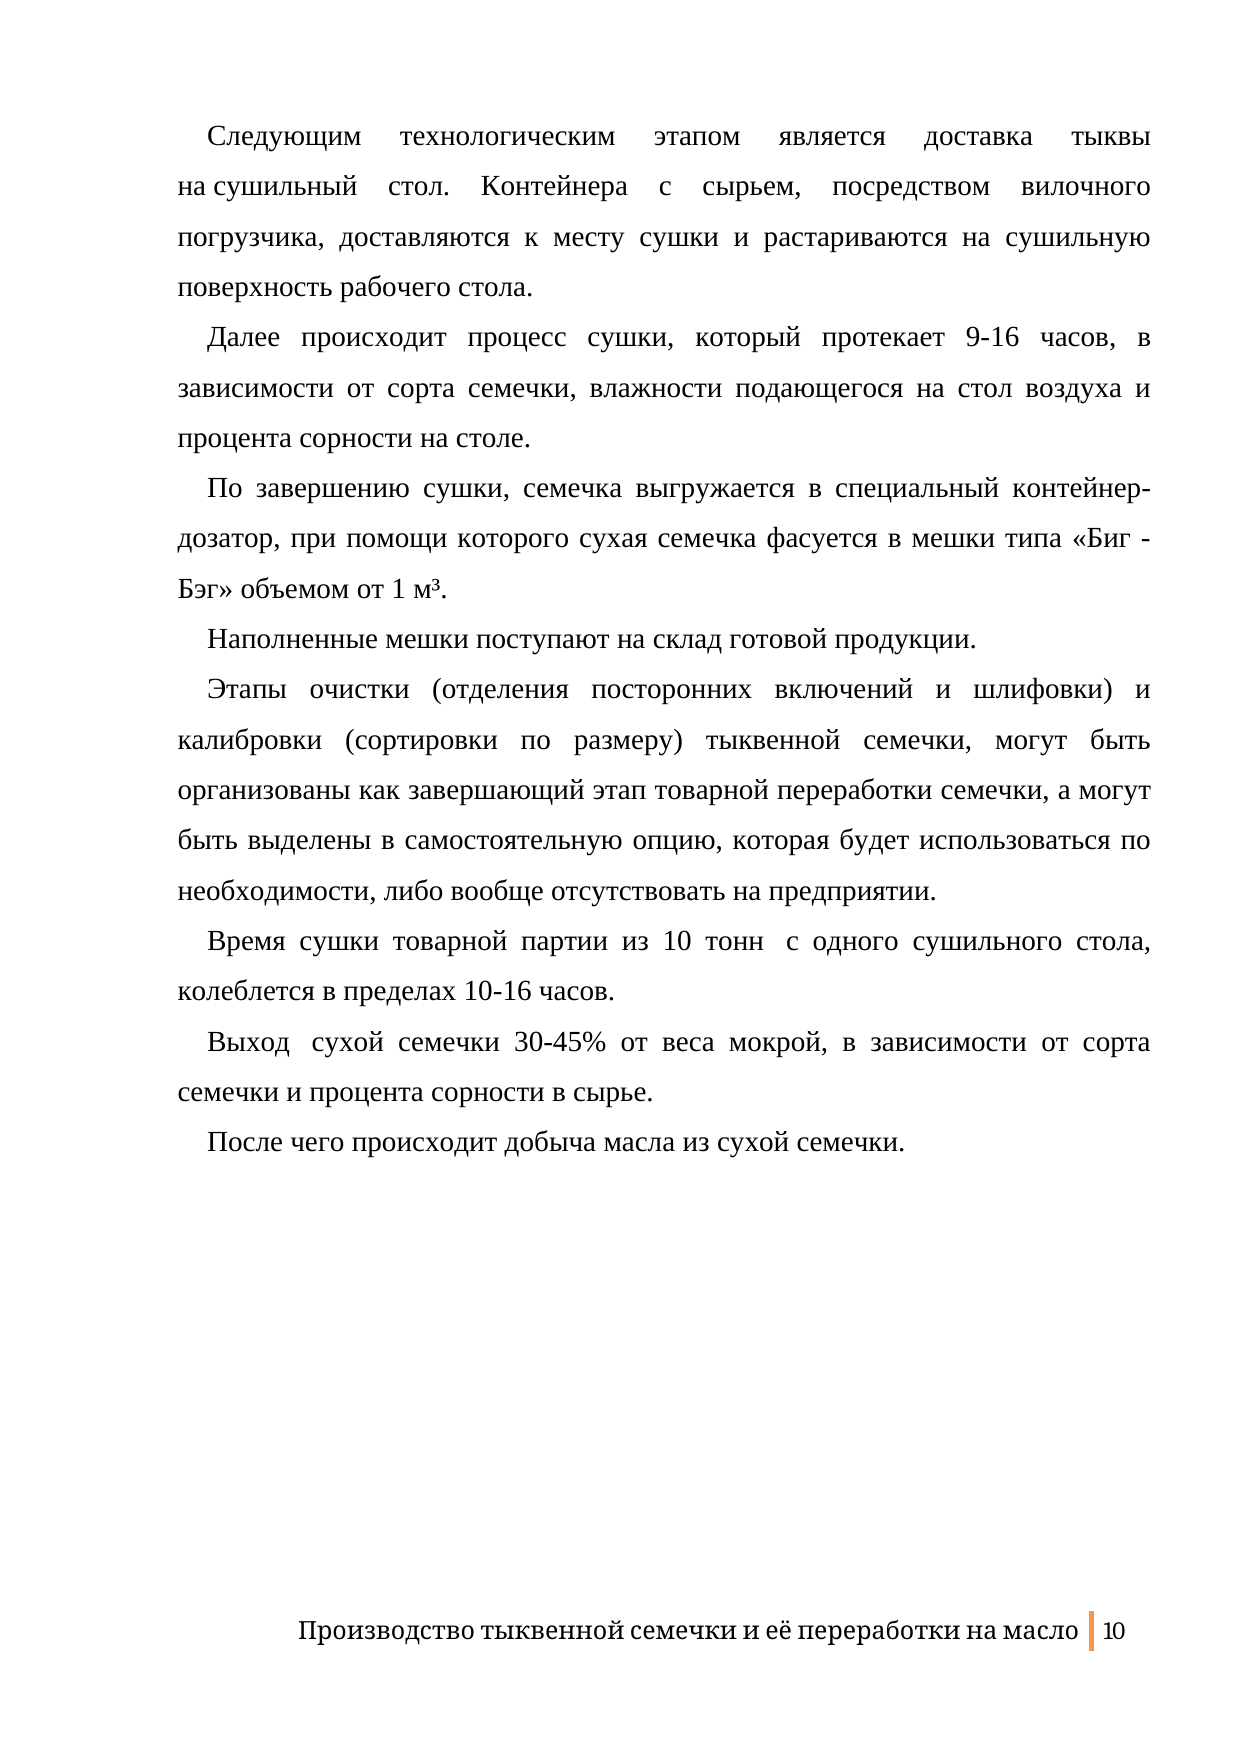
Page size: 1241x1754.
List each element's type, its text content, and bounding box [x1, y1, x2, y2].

text После чего происходит добыча масла из сухой семечки. [177, 1124, 1152, 1158]
text Наполненные мешки поступают на склад готовой продукции. [177, 621, 1152, 655]
text По завершению сушки, семечка выгружается в специальный контейнер-дозатор, при помощи которого сухая семечка фасуется в мешки типа «Биг - Бэг» объемом от 1 м³. [177, 470, 1152, 604]
text Этапы очистки (отделения посторонних включений и шлифовки) и калибровки (сортировки по размеру) тыквенной семечки, могут быть организованы как завершающий этап товарной переработки семечки, а могут быть выделены в самостоятельную опцию, которая будет использоваться по необходимости, либо вообще отсутствовать на предприятии. [177, 672, 1152, 906]
text Выход сухой семечки 30-45% от веса мокрой, в зависимости от сорта семечки и процента сорности в сырье. [177, 1024, 1152, 1108]
text Далее происходит процесс сушки, который протекает 9-16 часов, в зависимости от сорта семечки, влажности подающегося на стол воздуха и процента сорности на столе. [177, 319, 1152, 453]
text Следующим технологическим этапом является доставка тыквы на сушильный стол. Контейнера с сырьем, посредством вилочного погрузчика, доставляются к месту сушки и растариваются на сушильную поверхность рабочего стола. [177, 118, 1152, 303]
text Время сушки товарной партии из 10 тонн с одного сушильного стола, колеблется в пределах 10-16 часов. [177, 923, 1152, 1007]
